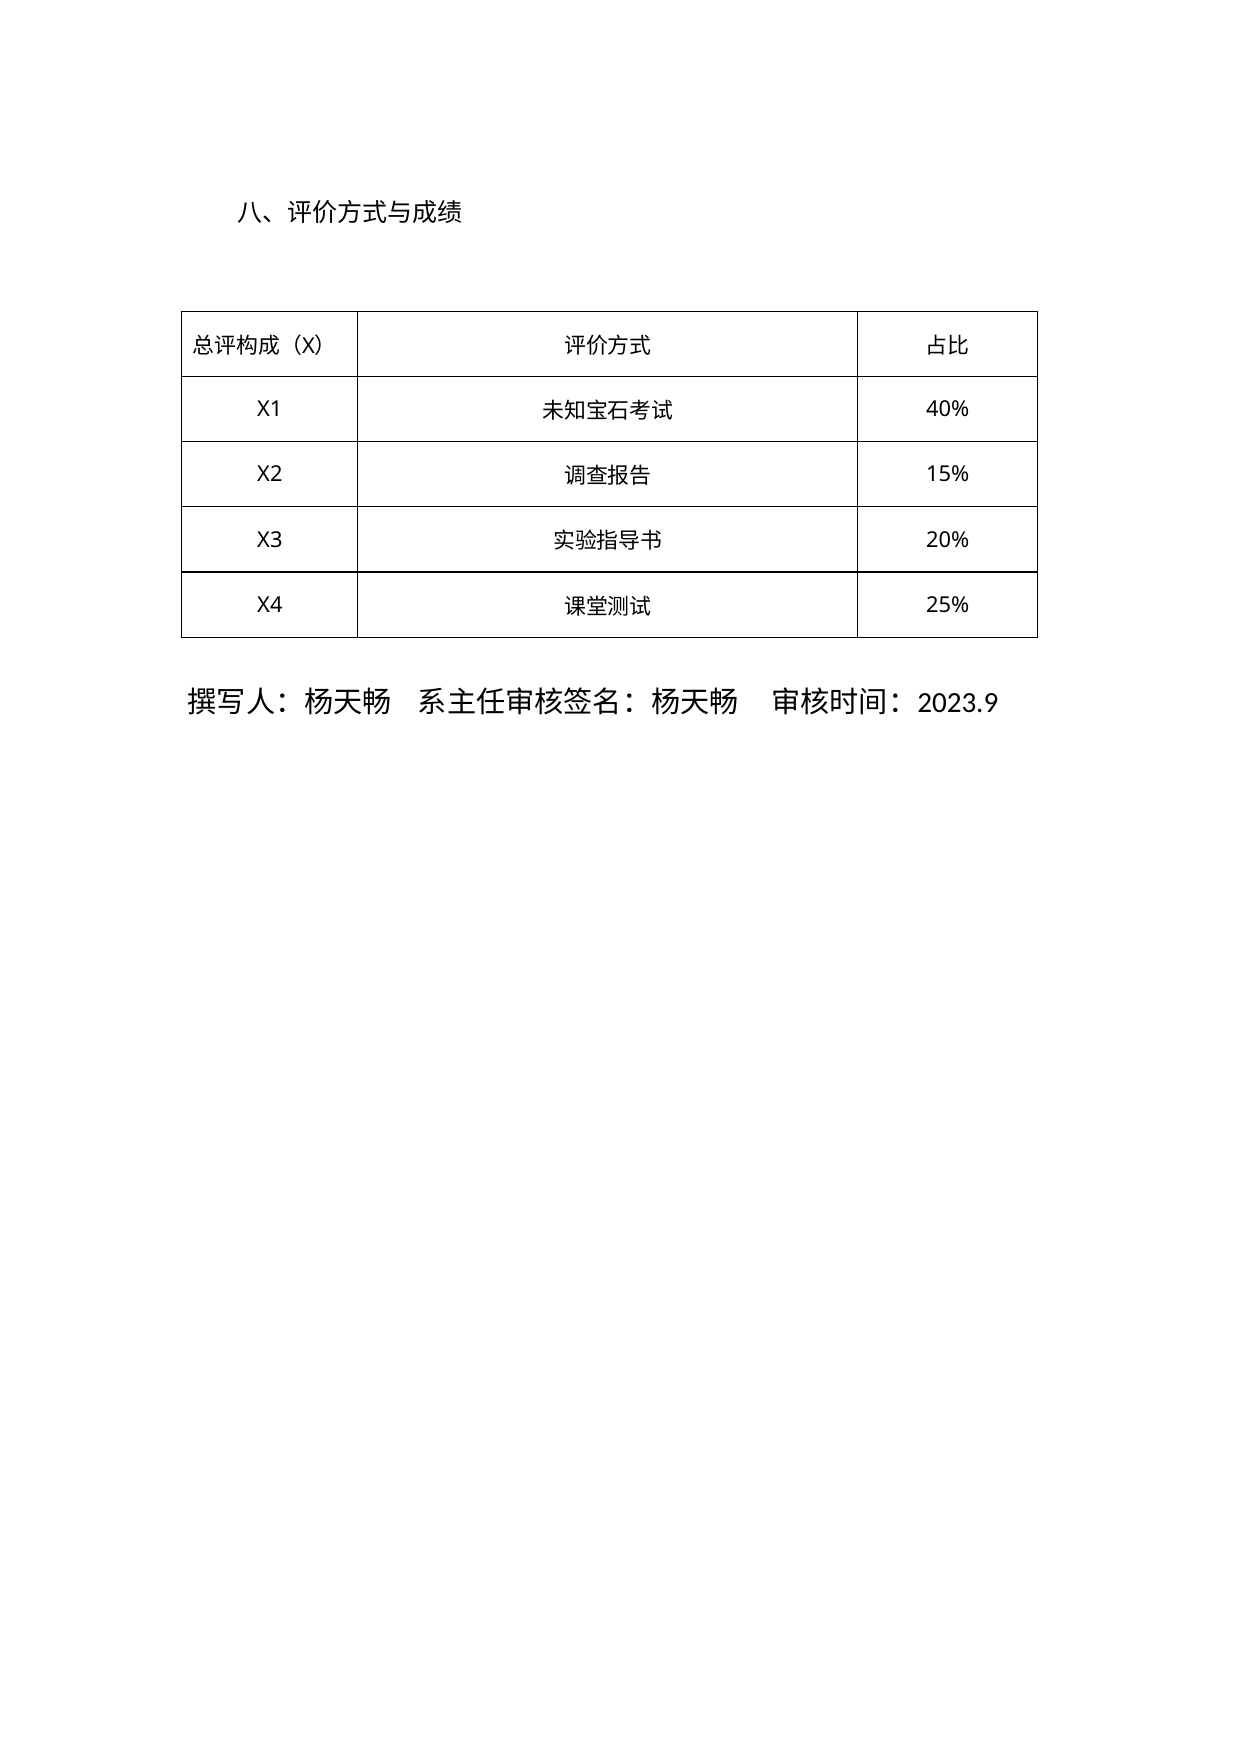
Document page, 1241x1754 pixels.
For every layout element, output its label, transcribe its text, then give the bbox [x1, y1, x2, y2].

table_cell 调查报告 [358, 442, 857, 506]
table_cell X2 [182, 442, 357, 506]
table_cell 40% [858, 377, 1037, 441]
table_cell X1 [182, 377, 357, 441]
table_cell X4 [182, 573, 357, 637]
table_header 评价方式 [358, 312, 857, 376]
table_cell 课堂测试 [358, 573, 857, 637]
table_header 总评构成（X） [182, 312, 357, 376]
table_cell 25% [858, 573, 1037, 637]
table_cell X3 [182, 507, 357, 571]
table_cell 15% [858, 442, 1037, 506]
text 撰写人：杨天畅 系主任审核签名：杨天畅 审核时间：2023.9 [187, 678, 1053, 721]
table_cell 实验指导书 [358, 507, 857, 571]
text 八、评价方式与成绩 [187, 192, 790, 229]
table_cell 未知宝石考试 [358, 377, 857, 441]
table_cell 20% [858, 507, 1037, 571]
table_header 占比 [858, 312, 1037, 376]
